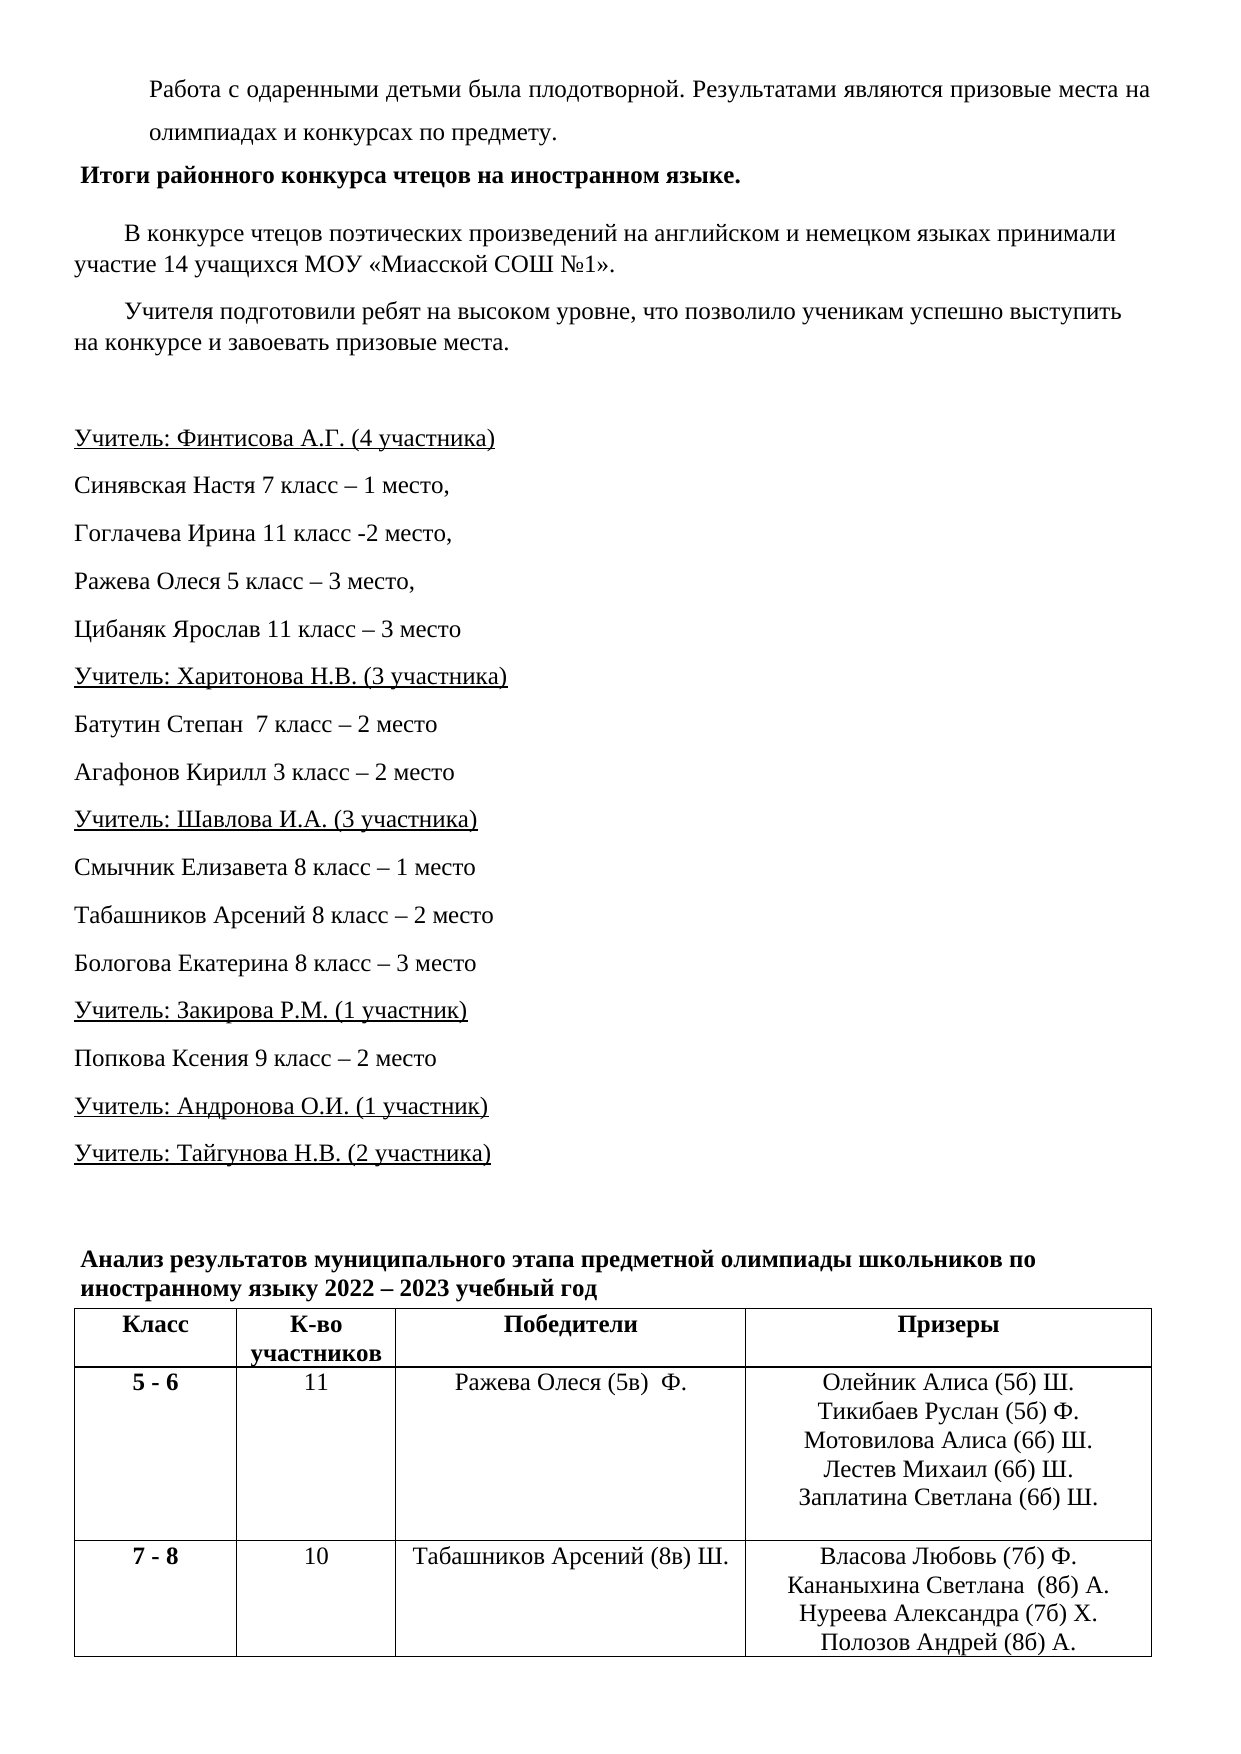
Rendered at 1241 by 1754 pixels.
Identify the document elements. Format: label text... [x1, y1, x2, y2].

text В конкурсе чтецов поэтических произведений на английском и немецком языках принимали участие 14 учащихся МОУ «Миасской СОШ №1». [74, 218, 1152, 277]
text Учитель: Тайгунова Н.В. (2 участника) [74, 1138, 1152, 1167]
text Батутин Степан 7 класс – 2 место [74, 709, 1152, 738]
text Цибаняк Ярослав 11 класс – 3 место [74, 614, 1152, 642]
table_cell Олейник Алиса (5б) Ш. Тикибаев Руслан (5б) Ф. Мотовилова Алиса (6б) Ш. Лестев Михаил (6б) Ш. Заплатина Светлана (6б) Ш. [746, 1368, 1151, 1540]
text Попкова Ксения 9 класс – 2 место [74, 1043, 1152, 1072]
text Учитель: Шавлова И.А. (3 участника) [74, 804, 1152, 833]
table_header Класс [75, 1309, 236, 1366]
text Гоглачева Ирина 11 класс -2 место, [74, 518, 1152, 547]
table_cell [746, 1541, 1151, 1656]
text Ражева Олеся 5 класс – 3 место, [74, 566, 1152, 595]
text Анализ результатов муниципального этапа предметной олимпиады школьников по иностранному языку 2022 – 2023 учебный год [80, 1244, 1145, 1302]
text Бологова Екатерина 8 класс – 3 место [74, 948, 1152, 976]
text Табашников Арсений 8 класс – 2 место [74, 900, 1152, 929]
table_header Победители [396, 1309, 745, 1366]
text Агафонов Кирилл 3 класс – 2 место [74, 757, 1152, 786]
table_cell Ражева Олеся (5в) Ф. [396, 1368, 745, 1540]
table_cell 7 - 8 [75, 1541, 236, 1656]
text Работа с одаренными детьми была плодотворной. Результатами являются призовые места на олимпиадах и конкурсах по предмету. [149, 74, 1152, 146]
table_cell 10 [237, 1541, 395, 1656]
text Итоги районного конкурса чтецов на иностранном языке. [80, 160, 1145, 189]
text Учитель: Финтисова А.Г. (4 участника) [74, 423, 1152, 452]
table_header К-во участников [237, 1309, 395, 1366]
table_header Призеры [746, 1309, 1151, 1366]
text Синявская Настя 7 класс – 1 место, [74, 471, 1152, 499]
text Учитель: Андронова О.И. (1 участник) [74, 1091, 1152, 1119]
text Смычник Елизавета 8 класс – 1 место [74, 852, 1152, 881]
text Учителя подготовили ребят на высоком уровне, что позволило ученикам успешно выступить на конкурсе и завоевать призовые места. [74, 296, 1152, 356]
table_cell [396, 1541, 745, 1656]
text Учитель: Закирова Р.М. (1 участник) [74, 995, 1152, 1024]
table_cell 11 [237, 1368, 395, 1540]
table_cell 5 - 6 [75, 1368, 236, 1540]
text Учитель: Харитонова Н.В. (3 участника) [74, 661, 1152, 690]
